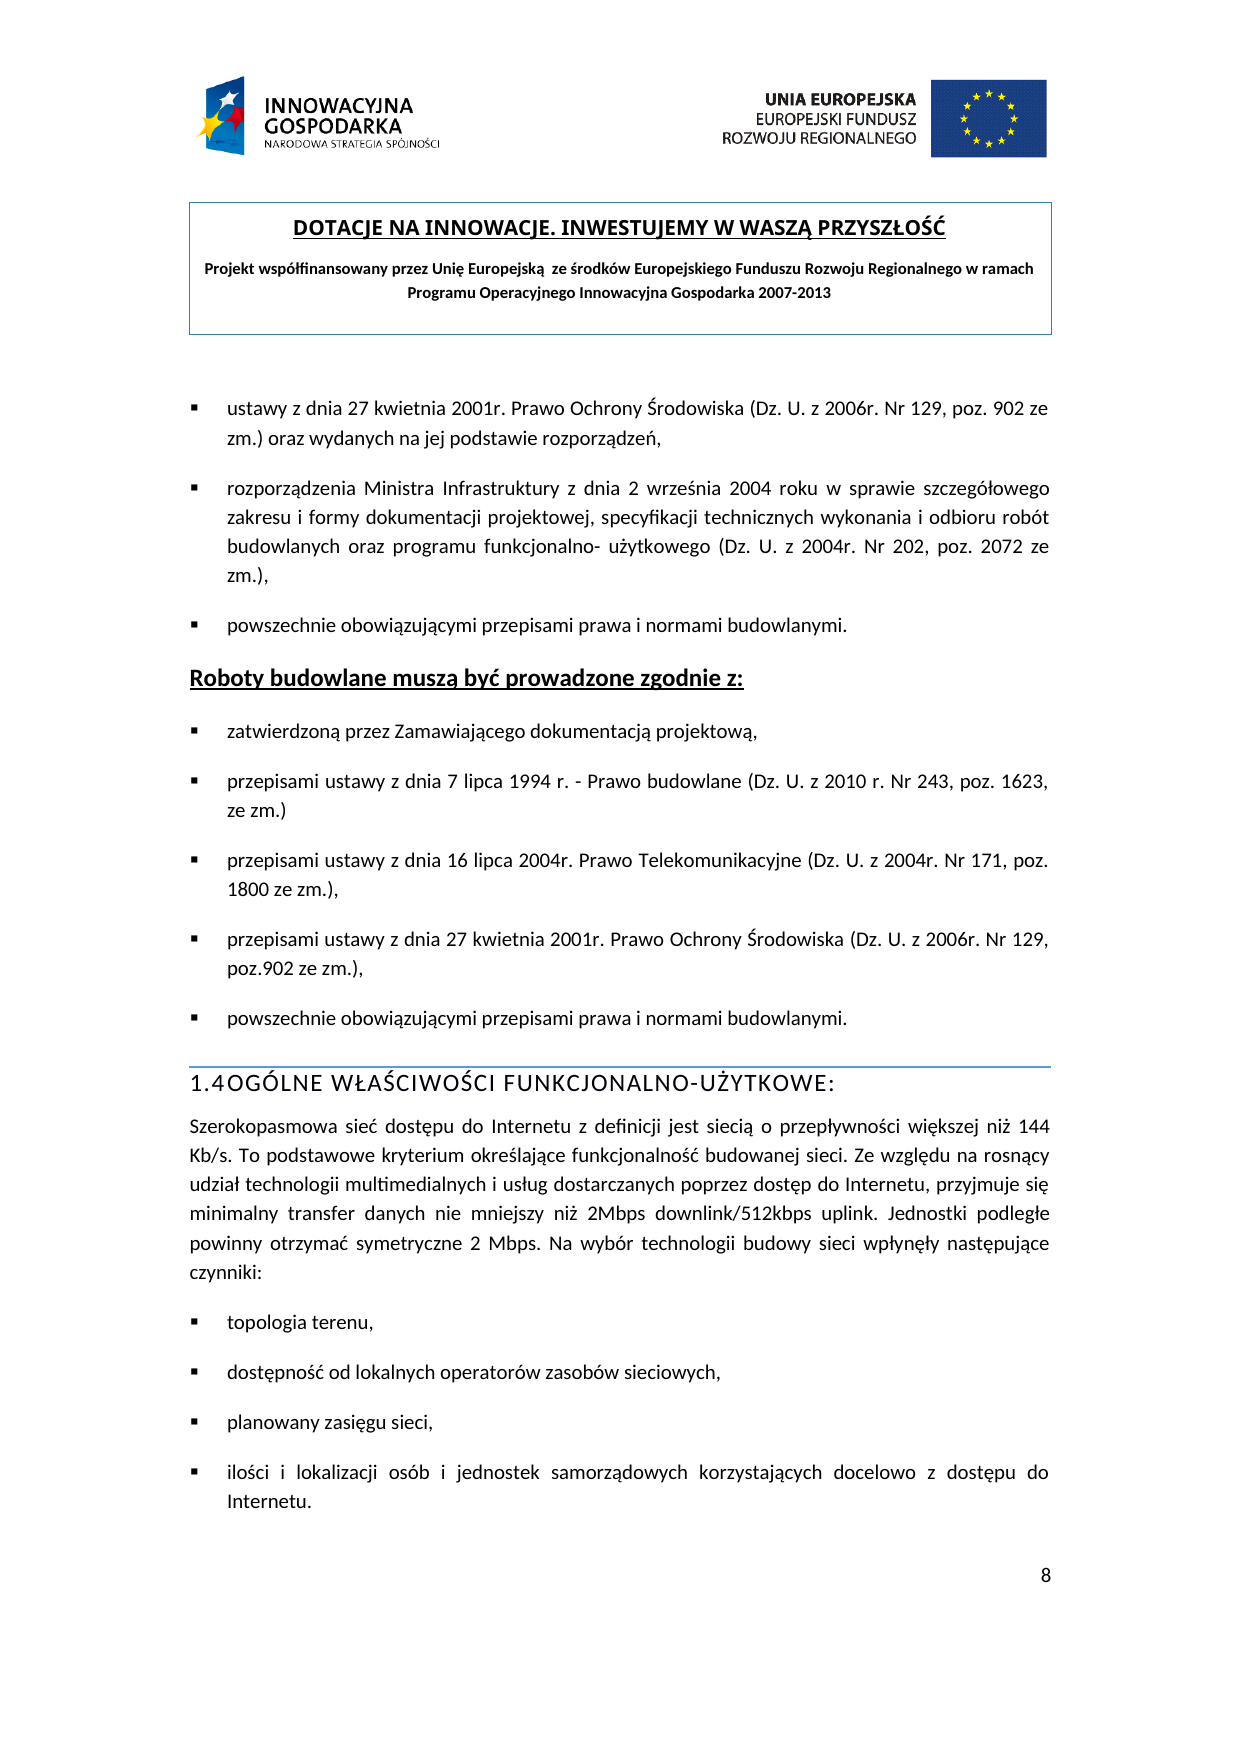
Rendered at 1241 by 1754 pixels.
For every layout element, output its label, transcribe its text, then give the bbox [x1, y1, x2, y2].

picture [189, 54, 1055, 181]
list rozporządzenia Ministra Infrastruktury z dnia 2 września 2004 roku w sprawie szczegółowego zakresu i formy dokumentacji projektowej, specyfikacji technicznych wykonania i odbioru robót budowlanych oraz programu funkcjonalno- użytkowego (Dz. U. z 2004r. Nr 202, poz. 2072 ze zm.), [189, 475, 1051, 588]
list planowany zasięgu sieci, [189, 1409, 1051, 1434]
list powszechnie obowiązującymi przepisami prawa i normami budowlanymi. [189, 612, 1051, 638]
list powszechnie obowiązującymi przepisami prawa i normami budowlanymi. [189, 1006, 1051, 1031]
list zatwierdzoną przez Zamawiającego dokumentacją projektową, [189, 718, 1051, 743]
list ustawy z dnia 27 kwietnia 2001r. Prawo Ochrony Środowiska (Dz. U. z 2006r. Nr 129, poz. 902 ze zm.) oraz wydanych na jej podstawie rozporządzeń, [189, 396, 1051, 450]
subtitle Ogólne właściwości funkcjonalno-użytkowe: [189, 1068, 1051, 1098]
list przepisami ustawy z dnia 16 lipca 2004r. Prawo Telekomunikacyjne (Dz. U. z 2004r. Nr 171, poz. 1800 ze zm.), [189, 847, 1051, 902]
list dostępność od lokalnych operatorów zasobów sieciowych, [189, 1359, 1051, 1384]
list topologia terenu, [189, 1309, 1051, 1334]
list przepisami ustawy z dnia 7 lipca 1994 r. - Prawo budowlane (Dz. U. z 2010 r. Nr 243, poz. 1623, ze zm.) [189, 768, 1051, 823]
list ilości i lokalizacji osób i jednostek samorządowych korzystających docelowo z dostępu do Internetu. [189, 1459, 1051, 1513]
list przepisami ustawy z dnia 27 kwietnia 2001r. Prawo Ochrony Środowiska (Dz. U. z 2006r. Nr 129, poz.902 ze zm.), [189, 926, 1051, 981]
text Szerokopasmowa sieć dostępu do Internetu z definicji jest siecią o przepływności większej niż 144 Kb/s. To podstawowe kryterium określające funkcjonalność budowanej sieci. Ze względu na rosnący udział technologii multimedialnych i usług dostarczanych poprzez dostęp do Internetu, przyjmuje się minimalny transfer danych nie mniejszy niż 2Mbps downlink/512kbps uplink. Jednostki podległe powinny otrzymać symetryczne 2 Mbps. Na wybór technologii budowy sieci wpłynęły następujące czynniki: [189, 1113, 1051, 1284]
text Roboty budowlane muszą być prowadzone zgodnie z: [189, 662, 1051, 693]
